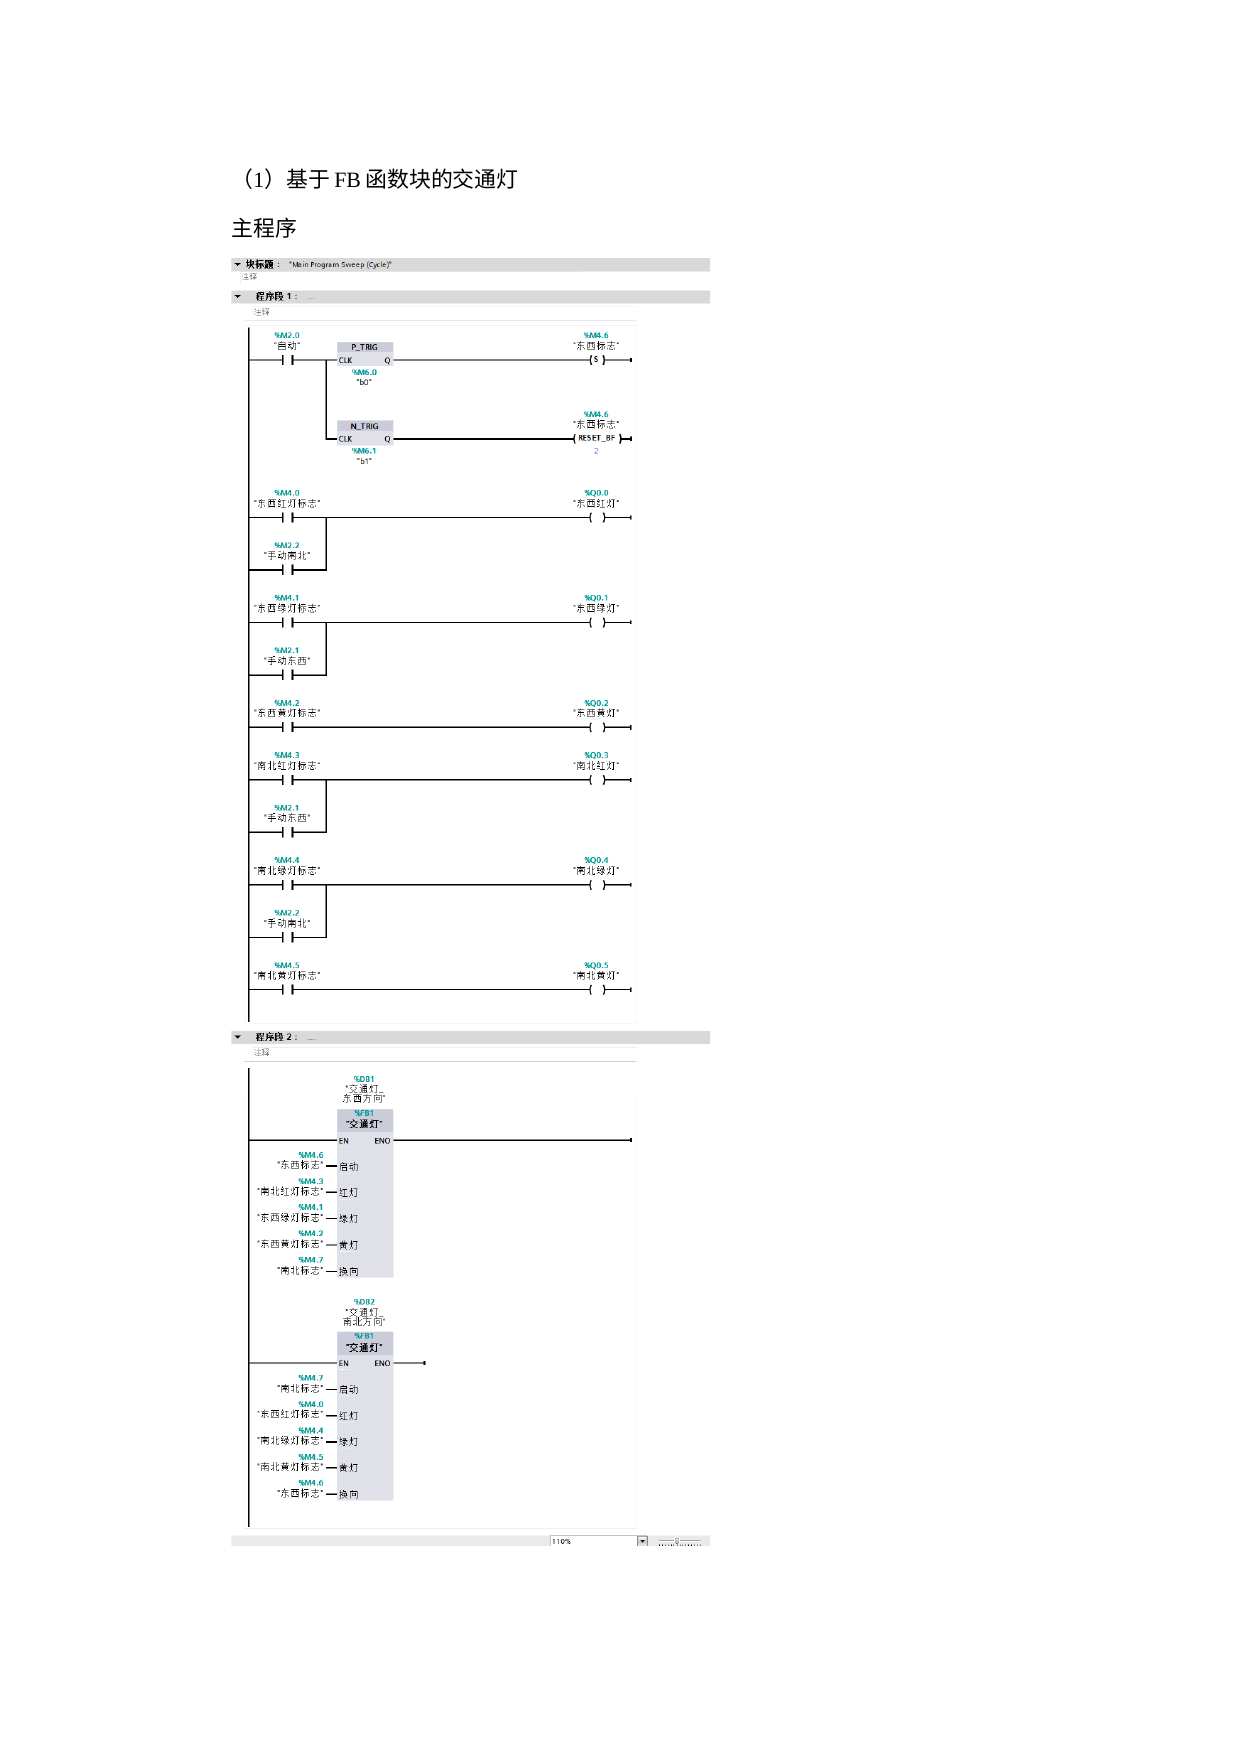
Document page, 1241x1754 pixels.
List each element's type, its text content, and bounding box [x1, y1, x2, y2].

text （1）基于FB函数块的交通灯 [187, 162, 1053, 194]
picture [231, 258, 711, 1546]
text 主程序 [187, 210, 1053, 243]
